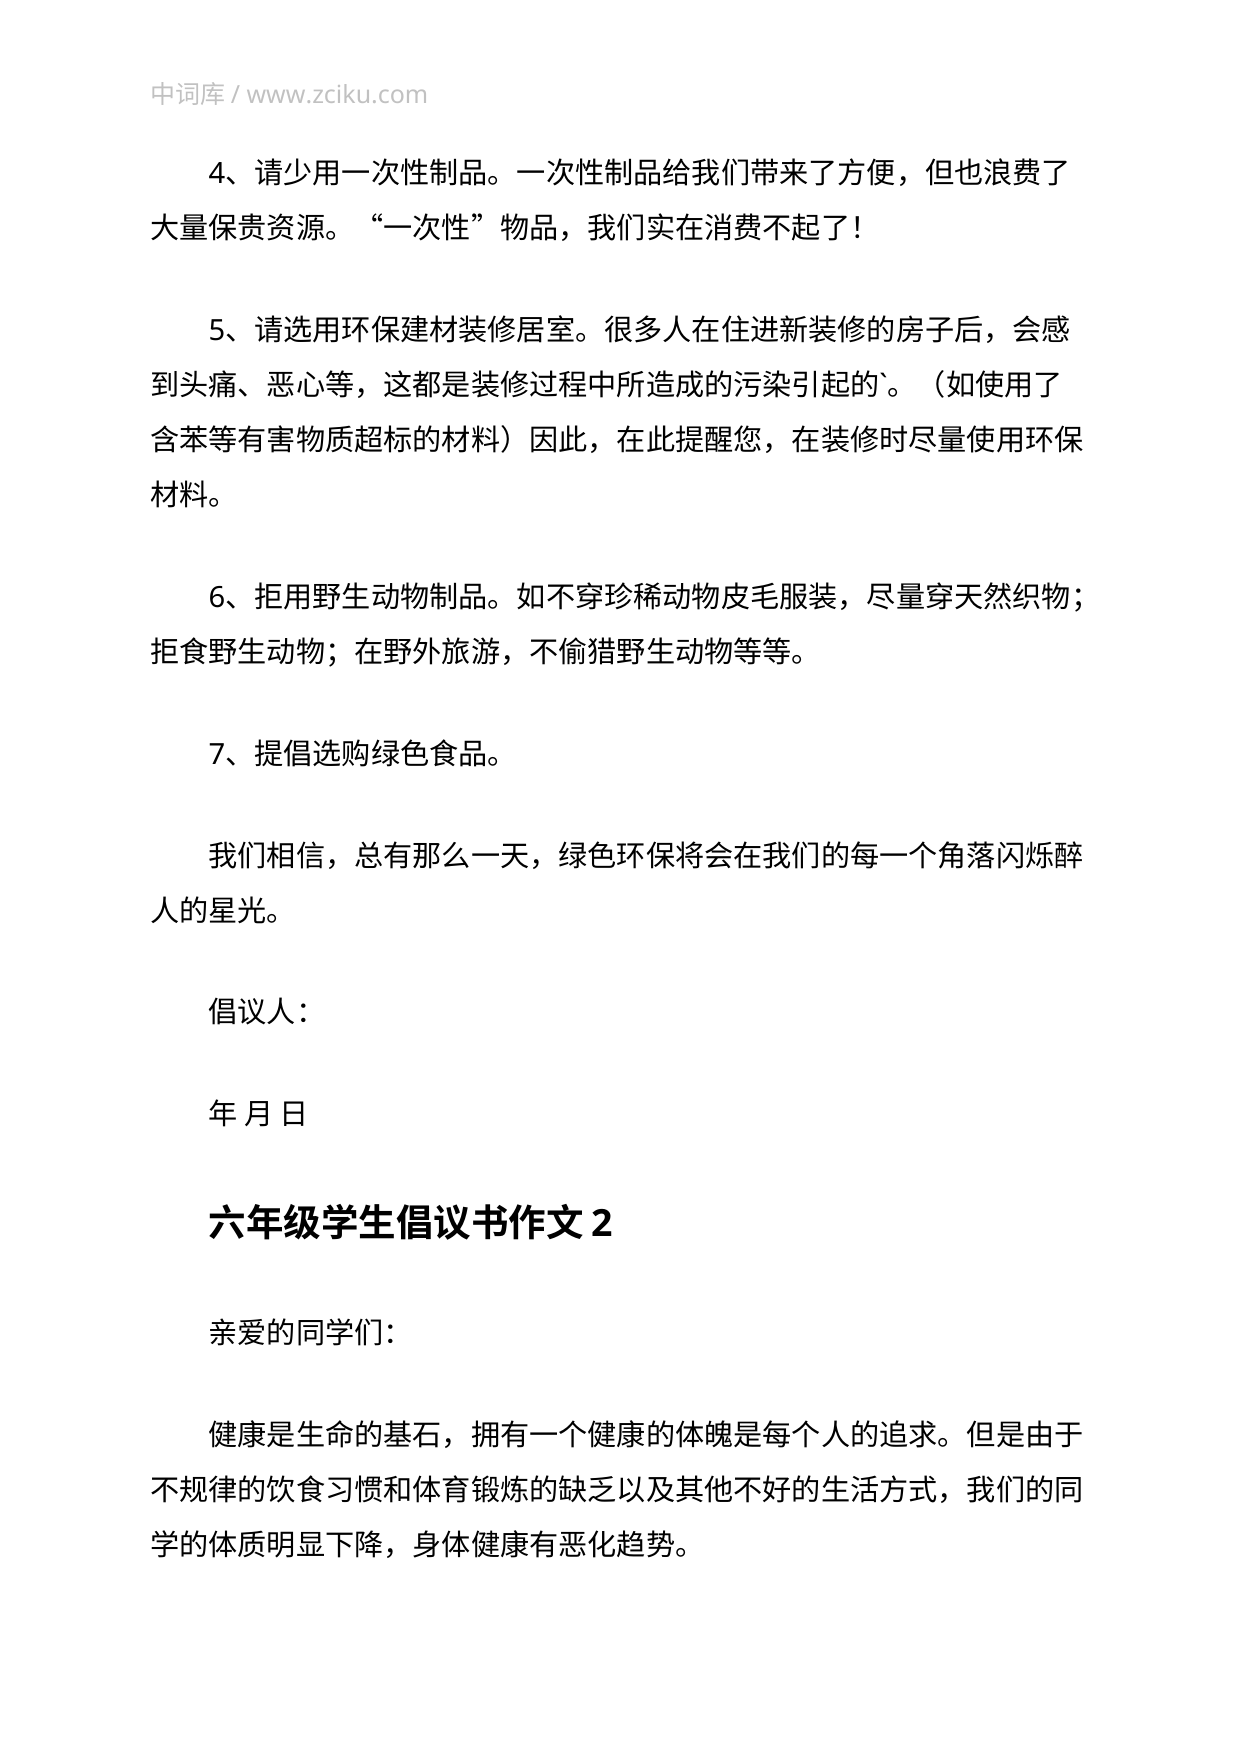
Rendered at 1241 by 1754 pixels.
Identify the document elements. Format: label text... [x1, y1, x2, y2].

text 亲爱的同学们： [150, 1310, 1090, 1352]
text 六年级学生倡议书作文2 [150, 1192, 1090, 1247]
text 6、拒用野生动物制品。如不穿珍稀动物皮毛服装，尽量穿天然织物；拒食野生动物；在野外旅游，不偷猎野生动物等等。 [150, 573, 1090, 671]
text 我们相信，总有那么一天，绿色环保将会在我们的每一个角落闪烁醉人的星光。 [150, 832, 1090, 929]
text 5、请选用环保建材装修居室。很多人在住进新装修的房子后，会感到头痛、恶心等，这都是装修过程中所造成的污染引起的`。（如使用了含苯等有害物质超标的材料）因此，在此提醒您，在装修时尽量使用环保材料。 [150, 307, 1090, 514]
text 7、提倡选购绿色食品。 [150, 730, 1090, 773]
text 倡议人： [150, 989, 1090, 1031]
text 年 月 日 [150, 1091, 1090, 1133]
text 健康是生命的基石，拥有一个健康的体魄是每个人的追求。但是由于不规律的饮食习惯和体育锻炼的缺乏以及其他不好的生活方式，我们的同学的体质明显下降，身体健康有恶化趋势。 [150, 1412, 1090, 1564]
text 4、请少用一次性制品。一次性制品给我们带来了方便，但也浪费了大量保贵资源。“一次性”物品，我们实在消费不起了！ [150, 150, 1090, 247]
